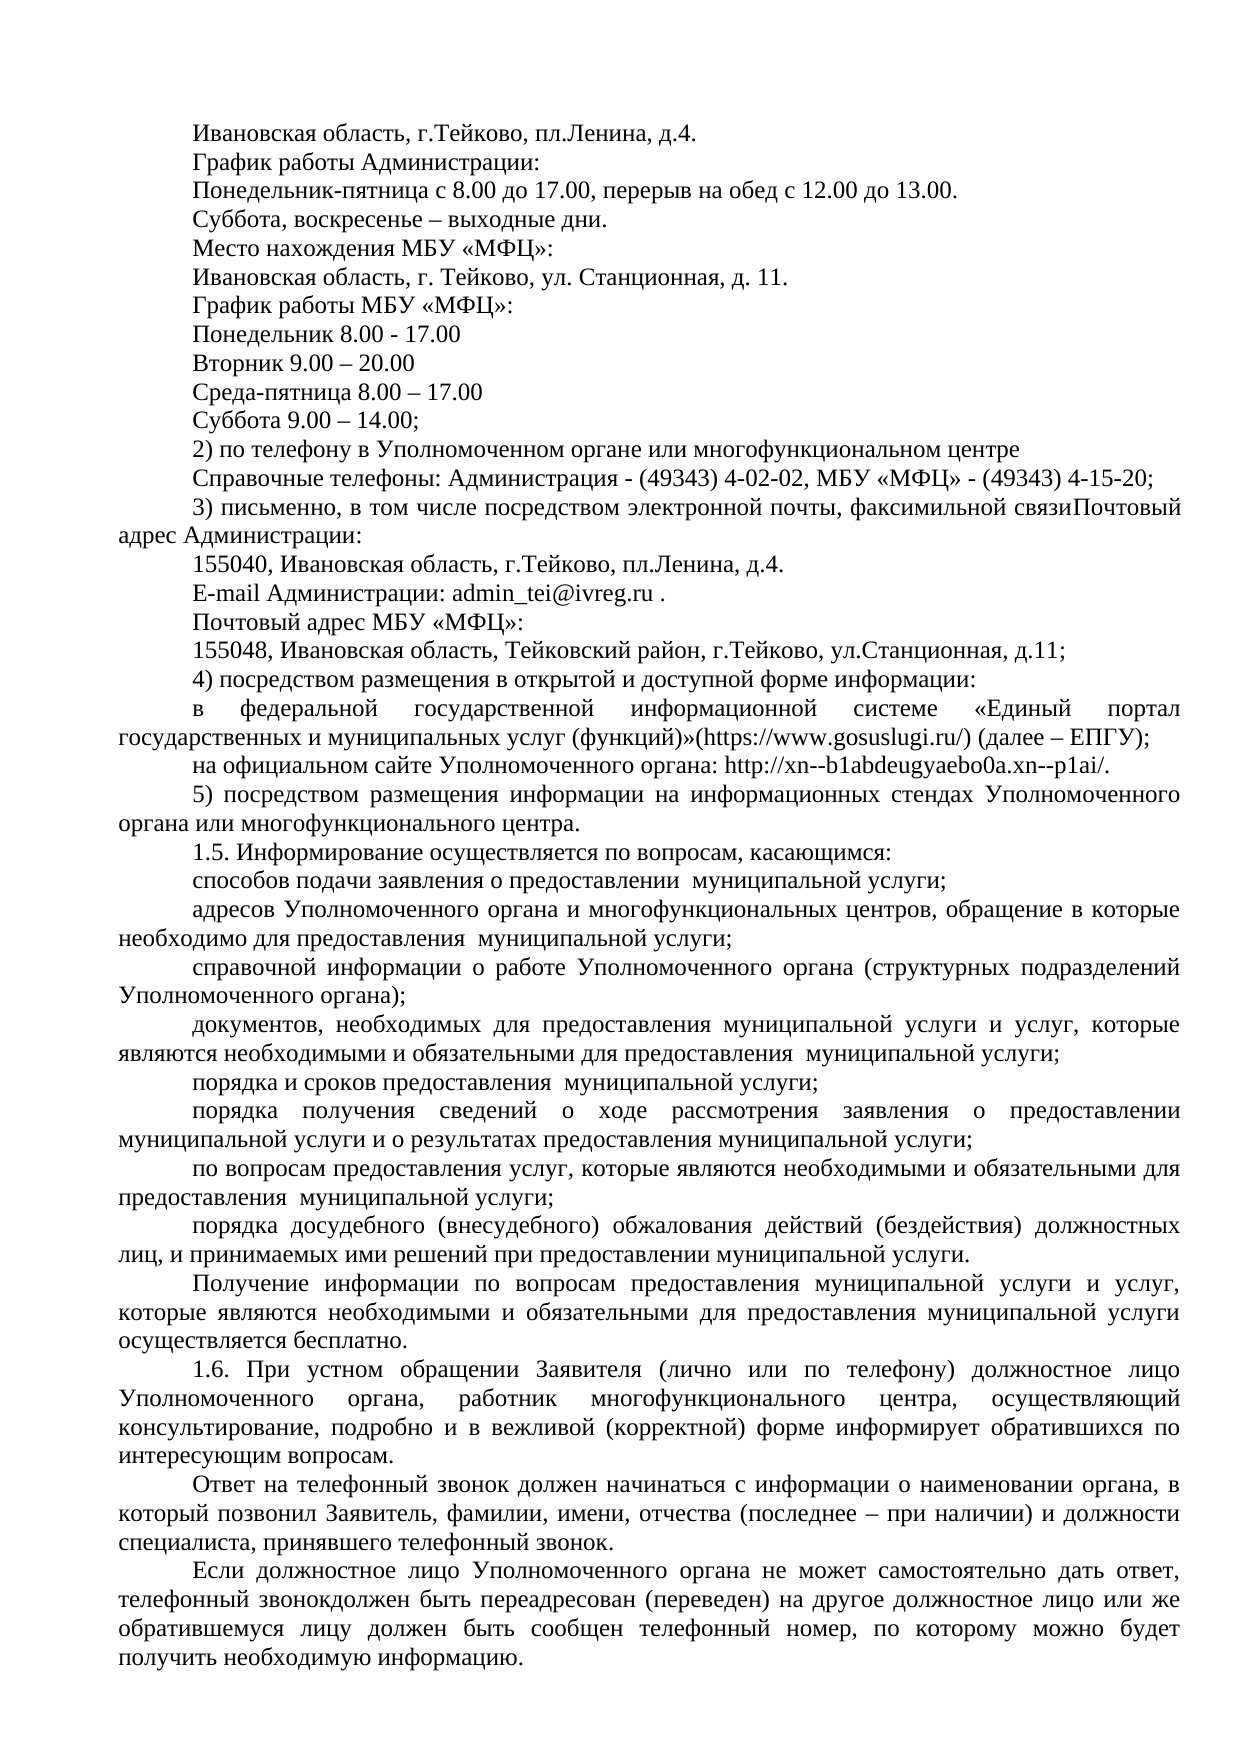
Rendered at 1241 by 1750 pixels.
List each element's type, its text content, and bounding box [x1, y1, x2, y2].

text документов, необходимых для предоставления муниципальной услуги и услуг, которые являются необходимыми и обязательными для предоставления муниципальной услуги; [118, 1009, 1181, 1067]
text E-mail Администрации: admin_tei@ivreg.ru . [118, 578, 1181, 607]
text Место нахождения МБУ «МФЦ»: [118, 233, 1181, 262]
text Суббота, воскресенье – выходные дни. [118, 204, 1181, 233]
text порядка и сроков предоставления муниципальной услуги; [118, 1067, 1181, 1096]
text порядка досудебного (внесудебного) обжалования действий (бездействия) должностных лиц, и принимаемых ими решений при предоставлении муниципальной услуги. [118, 1211, 1181, 1268]
text 2) по телефону в Уполномоченном органе или многофункциональном центре [118, 434, 1181, 463]
text Ответ на телефонный звонок должен начинаться с информации о наименовании органа, в который позвонил Заявитель, фамилии, имени, отчества (последнее – при наличии) и должности специалиста, принявшего телефонный звонок. [118, 1469, 1181, 1556]
text График работы МБУ «МФЦ»: [118, 291, 1181, 319]
text 5) посредством размещения информации на информационных стендах Уполномоченного органа или многофункционального центра. [118, 779, 1181, 837]
text Ивановская область, г.Тейково, пл.Ленина, д.4. [118, 118, 1181, 147]
text Почтовый адрес МБУ «МФЦ»: [118, 607, 1181, 636]
text справочной информации о работе Уполномоченного органа (структурных подразделений Уполномоченного органа); [118, 952, 1181, 1009]
text порядка получения сведений о ходе рассмотрения заявления о предоставлении муниципальной услуги и о результатах предоставления муниципальной услуги; [118, 1096, 1181, 1153]
text 4) посредством размещения в открытой и доступной форме информации: [118, 664, 1181, 693]
text Получение информации по вопросам предоставления муниципальной услуги и услуг, которые являются необходимыми и обязательными для предоставления муниципальной услуги осуществляется бесплатно. [118, 1268, 1181, 1354]
text 1.6. При устном обращении Заявителя (лично или по телефону) должностное лицо Уполномоченного органа, работник многофункционального центра, осуществляющий консультирование, подробно и в вежливой (корректной) форме информирует обратившихся по интересующим вопросам. [118, 1354, 1181, 1469]
text График работы Администрации: [118, 147, 1181, 176]
text Среда-пятница 8.00 – 17.00 [118, 377, 1181, 406]
text Понедельник 8.00 - 17.00 [118, 319, 1181, 348]
text Справочные телефоны: Администрация - (49343) 4-02-02, МБУ «МФЦ» - (49343) 4-15-20; [118, 463, 1181, 492]
text Понедельник-пятница с 8.00 до 17.00, перерыв на обед с 12.00 до 13.00. [118, 176, 1181, 204]
text адресов Уполномоченного органа и многофункциональных центров, обращение в которые необходимо для предоставления муниципальной услуги; [118, 894, 1181, 952]
text способов подачи заявления о предоставлении муниципальной услуги; [118, 866, 1181, 894]
text 155040, Ивановская область, г.Тейково, пл.Ленина, д.4. [118, 549, 1181, 578]
text Вторник 9.00 – 20.00 [118, 348, 1181, 377]
text 3) письменно, в том числе посредством электронной почты, факсимильной связиПочтовый адрес Администрации: [118, 492, 1181, 549]
text 1.5. Информирование осуществляется по вопросам, касающимся: [118, 837, 1181, 866]
text по вопросам предоставления услуг, которые являются необходимыми и обязательными для предоставления муниципальной услуги; [118, 1153, 1181, 1211]
text Суббота 9.00 – 14.00; [118, 406, 1181, 434]
text в федеральной государственной информационной системе «Единый портал государственных и муниципальных услуг (функций)»(https://www.gosuslugi.ru/) (далее – ЕПГУ); [118, 693, 1181, 751]
text на официальном сайте Уполномоченного органа: http://xn--b1abdeugyaebo0a.xn--p1ai/. [118, 751, 1181, 779]
text 155048, Ивановская область, Тейковский район, г.Тейково, ул.Станционная, д.11; [118, 636, 1181, 664]
text Ивановская область, г. Тейково, ул. Станционная, д. 11. [118, 262, 1181, 291]
text Если должностное лицо Уполномоченного органа не может самостоятельно дать ответ, телефонный звонокдолжен быть переадресован (переведен) на другое должностное лицо или же обратившемуся лицу должен быть сообщен телефонный номер, по которому можно будет получить необходимую информацию. [118, 1556, 1181, 1671]
